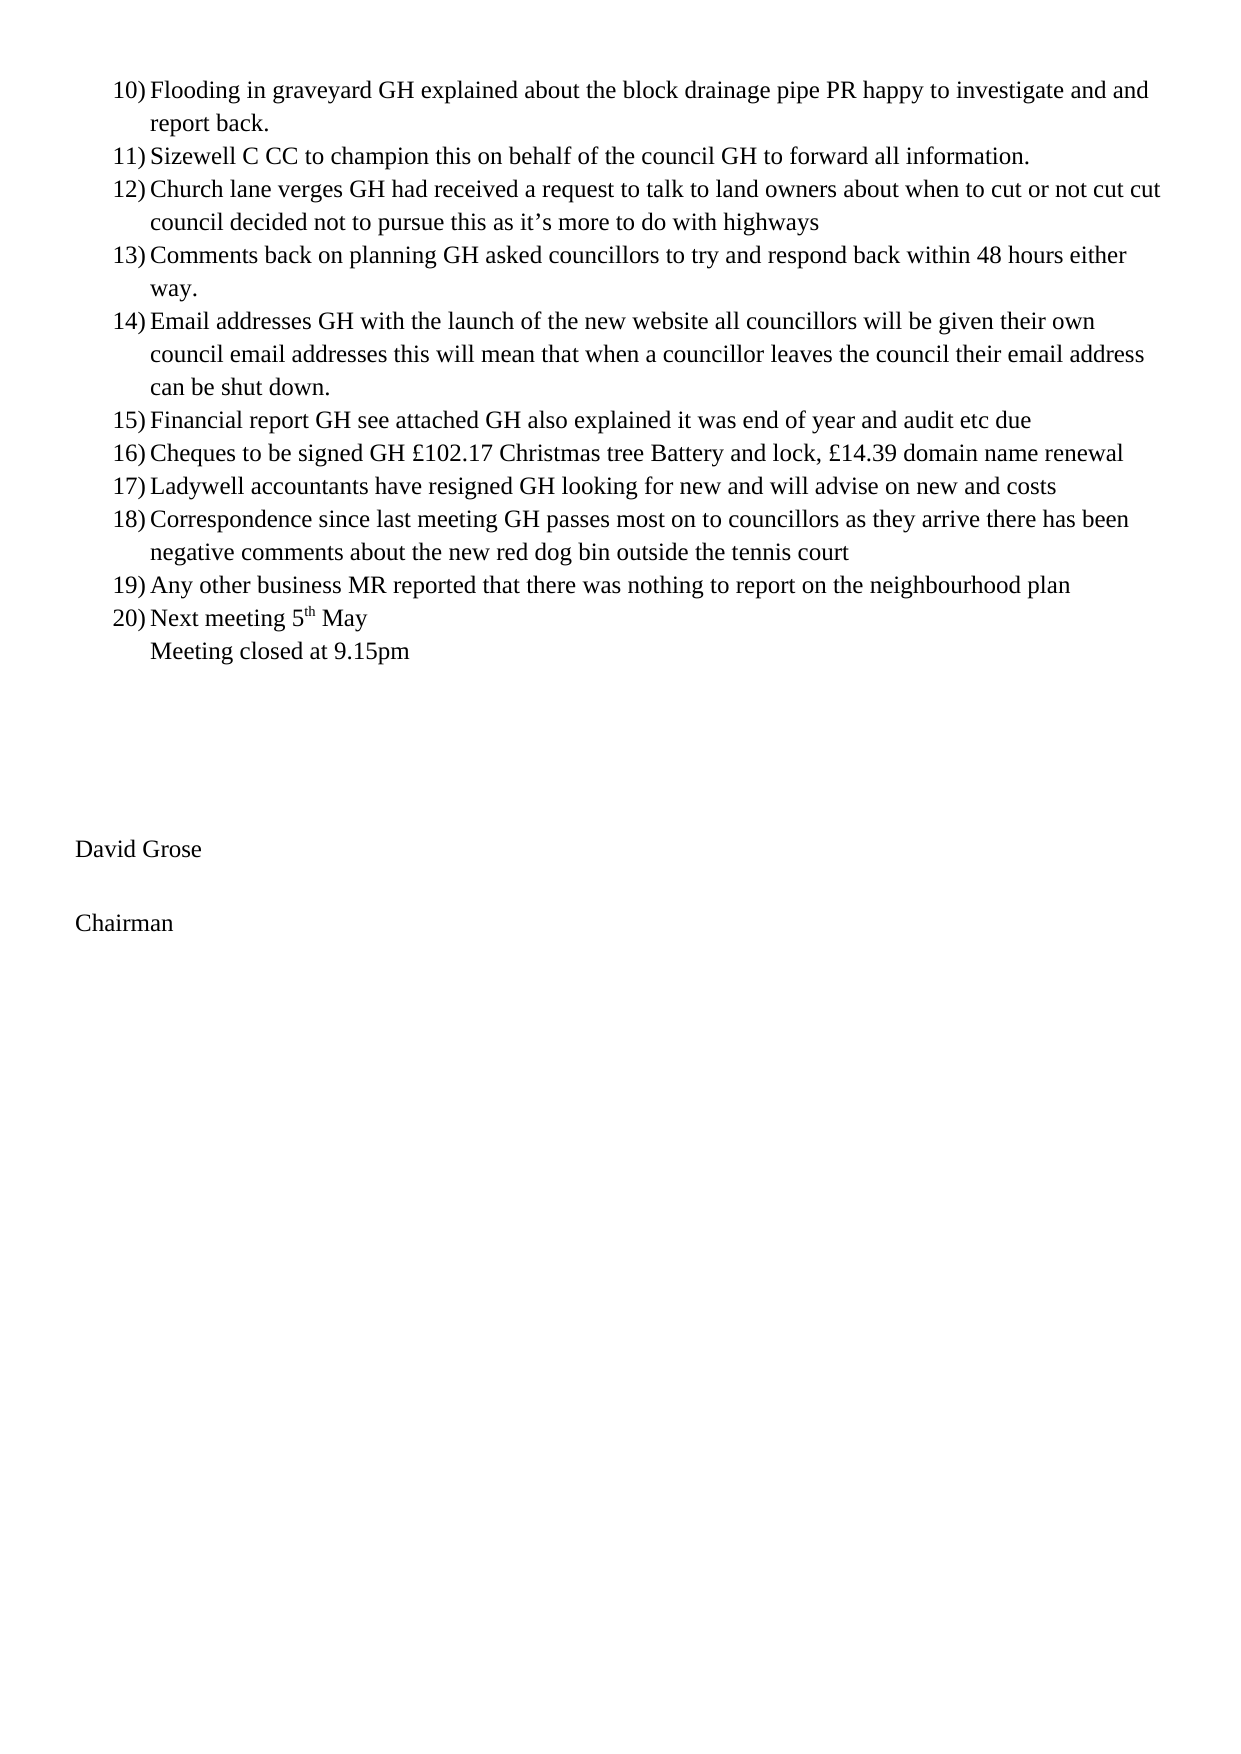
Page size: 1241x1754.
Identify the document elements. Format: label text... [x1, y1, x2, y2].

list Ladywell accountants have resigned GH looking for new and will advise on new and costs [112, 471, 1165, 500]
list Flooding in graveyard GH explained about the block drainage pipe PR happy to investigate and and report back. [112, 75, 1165, 137]
list Next meeting 5th May [112, 603, 1165, 632]
list Email addresses GH with the launch of the new website all councillors will be given their own council email addresses this will mean that when a councillor leaves the council their email address can be shut down. [112, 306, 1165, 401]
list Church lane verges GH had received a request to talk to land owners about when to cut or not cut cut council decided not to pursue this as it’s more to do with highways [112, 174, 1165, 236]
list Comments back on planning GH asked councillors to try and respond back within 48 hours either way. [112, 240, 1165, 302]
list Cheques to be signed GH £102.17 Christmas tree Battery and lock, £14.39 domain name renewal [112, 438, 1165, 467]
list Sizewell C CC to champion this on behalf of the council GH to forward all information. [112, 141, 1165, 170]
list Correspondence since last meeting GH passes most on to councillors as they arrive there has been negative comments about the new red dog bin outside the tennis court [112, 504, 1165, 566]
list Meeting closed at 9.15pm [150, 636, 1165, 665]
text David Grose [75, 834, 1165, 863]
list Financial report GH see attached GH also explained it was end of year and audit etc due [112, 405, 1165, 434]
text Chairman [75, 908, 1165, 937]
list Any other business MR reported that there was nothing to report on the neighbourhood plan [112, 570, 1165, 599]
